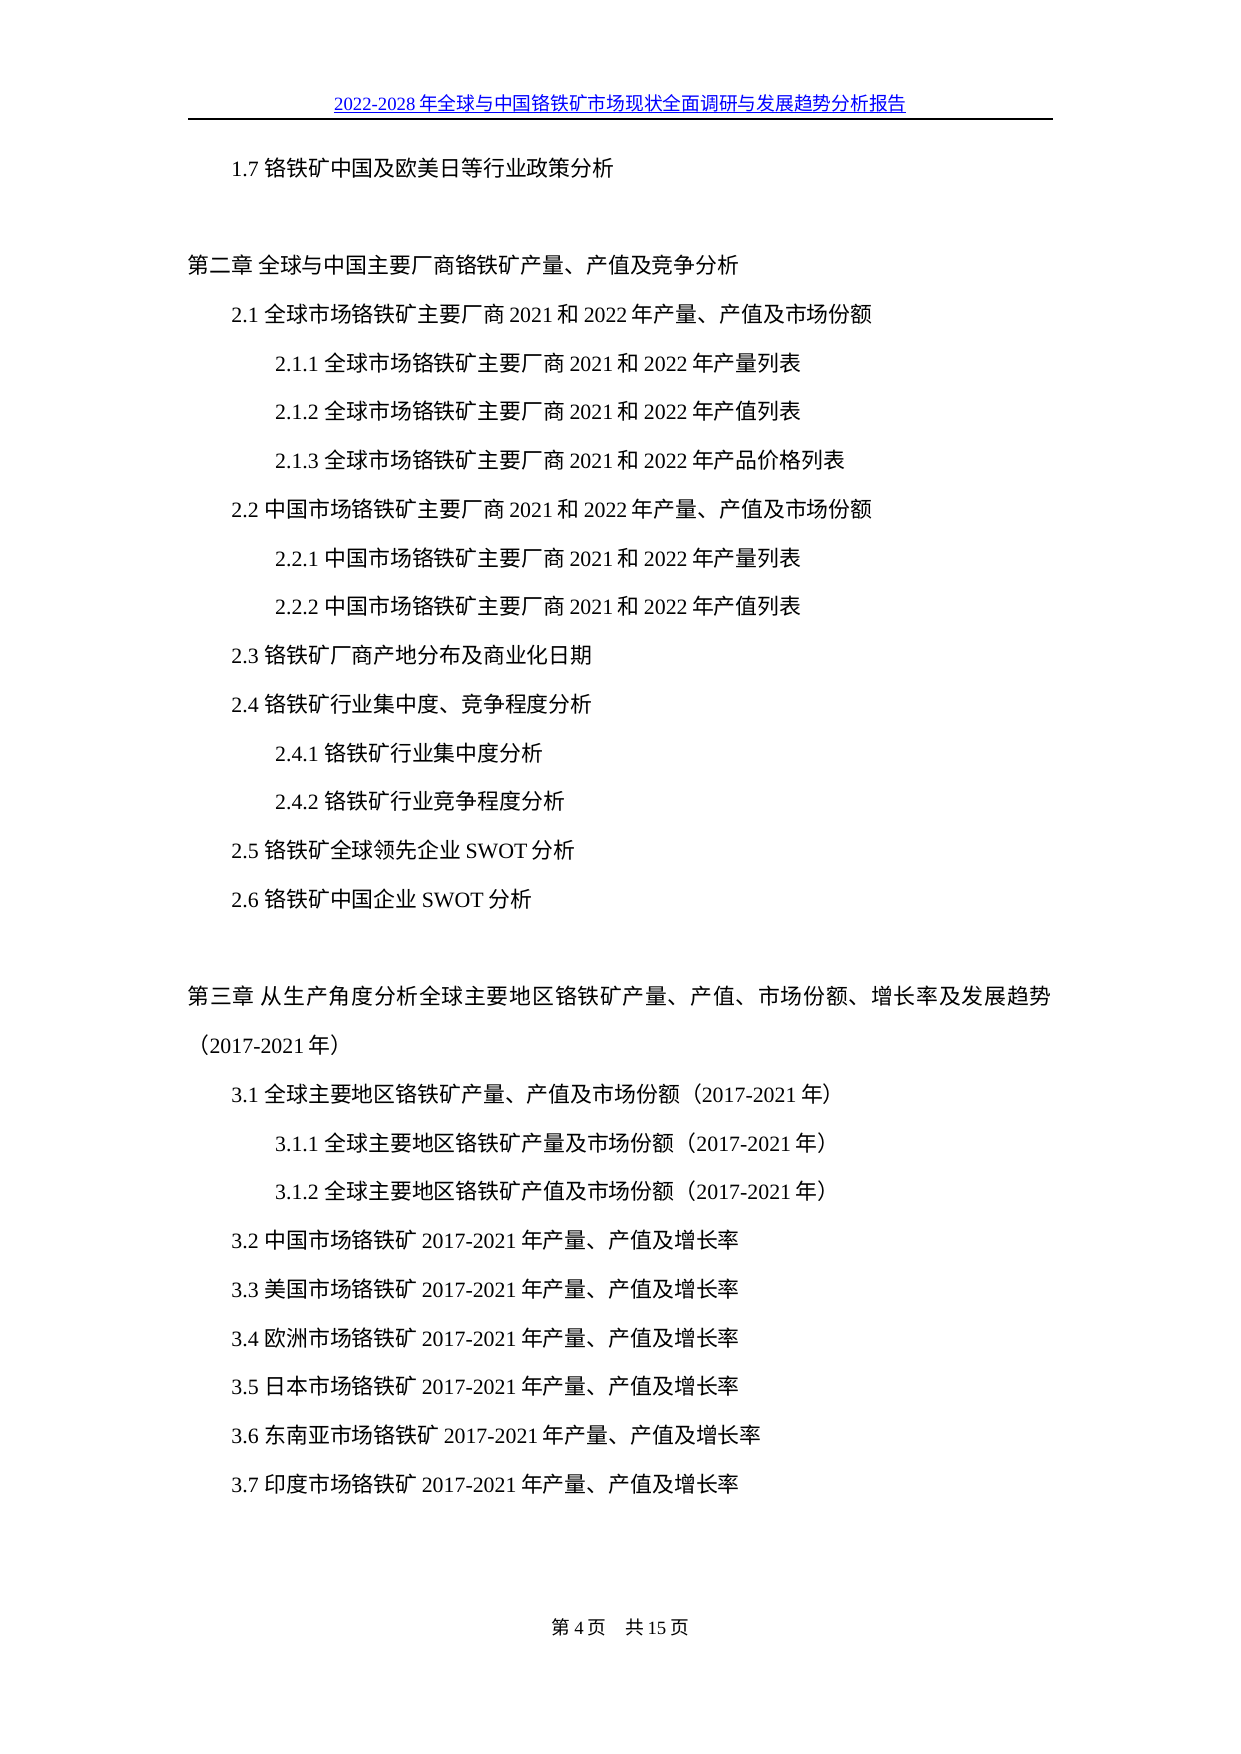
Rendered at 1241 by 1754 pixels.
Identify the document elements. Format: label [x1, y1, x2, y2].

text [187, 150, 1053, 1499]
